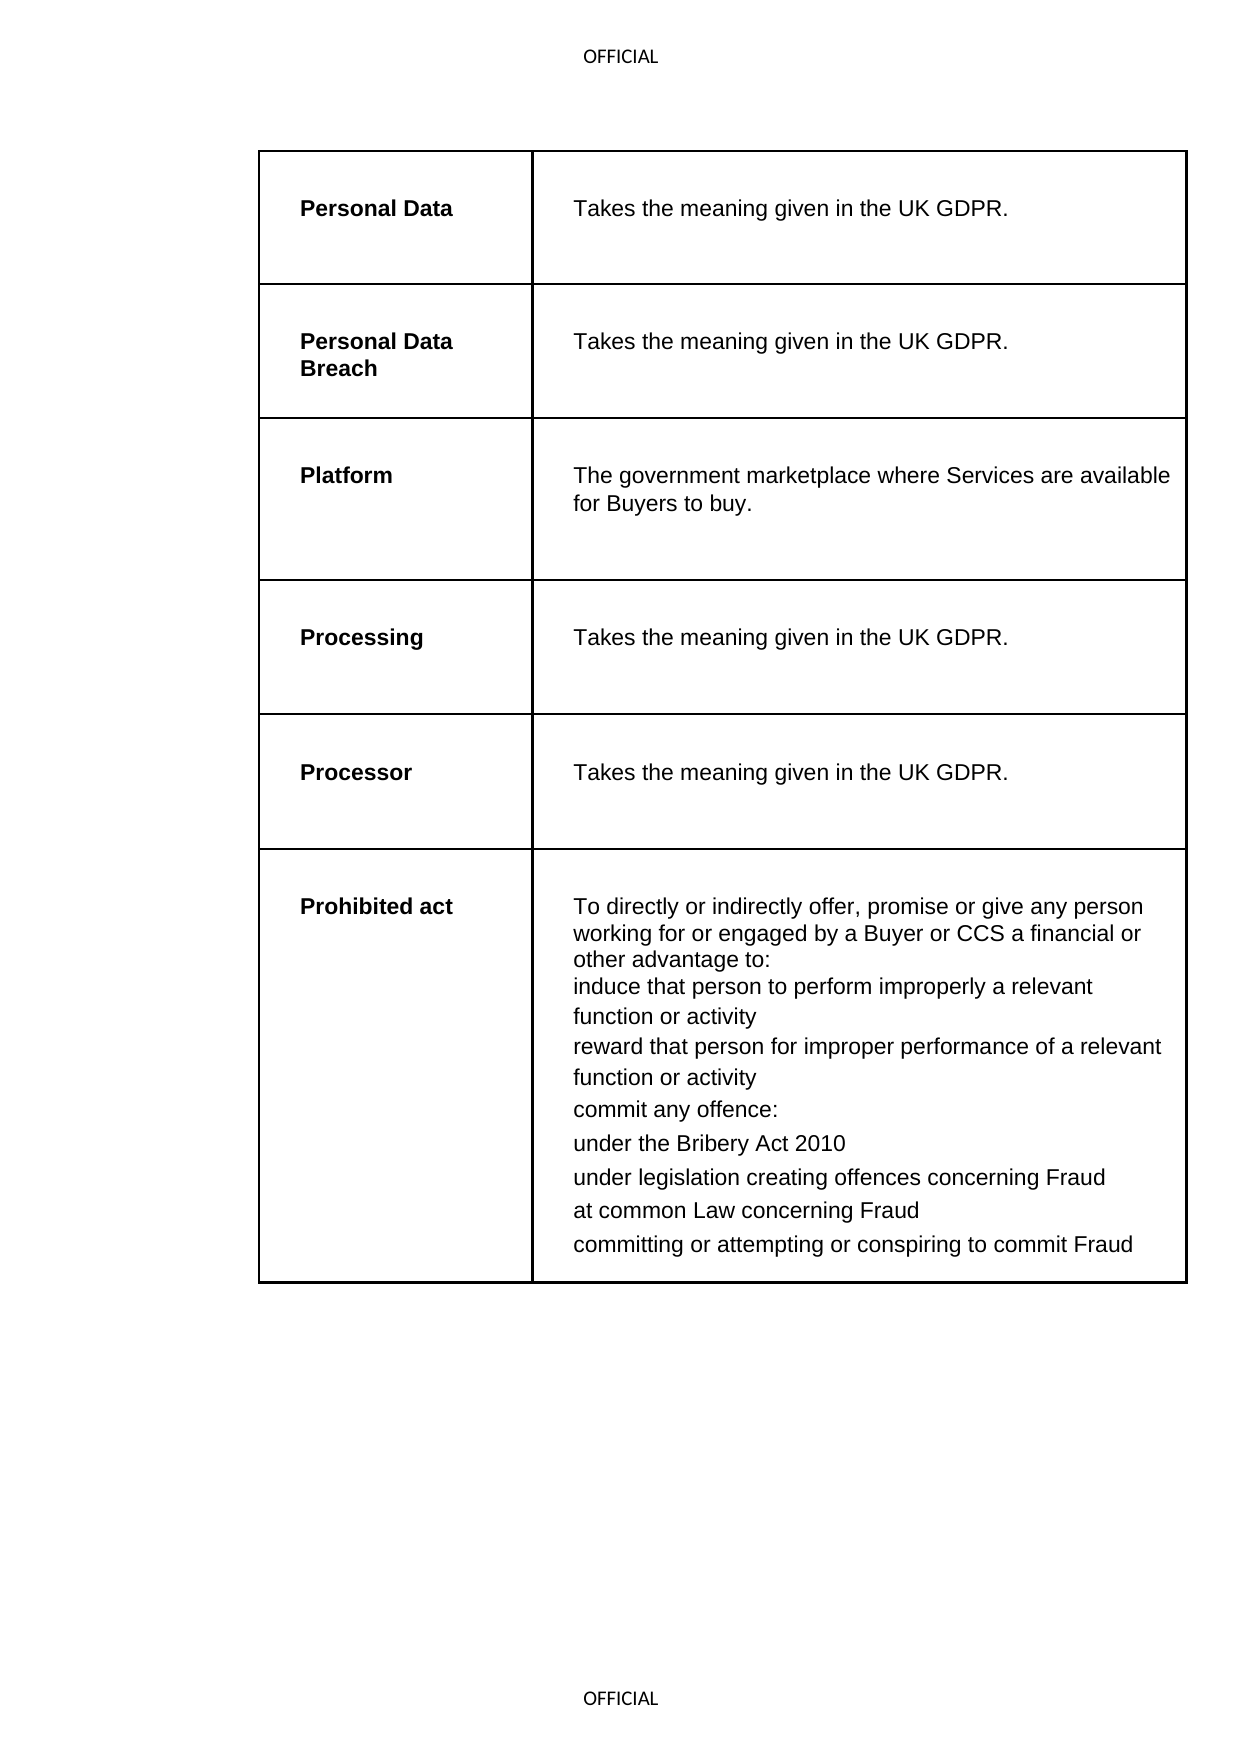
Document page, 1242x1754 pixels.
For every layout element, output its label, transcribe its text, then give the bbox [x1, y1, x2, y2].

table_cell Takes the meaning given in the UK GDPR. [534, 581, 1185, 713]
table_cell The government marketplace where Services are available for Buyers to buy. [534, 419, 1185, 579]
table_cell Personal Data [260, 152, 531, 282]
table_cell Platform [260, 419, 531, 579]
table_cell Takes the meaning given in the UK GDPR. [534, 715, 1185, 848]
table_cell Prohibited act [260, 850, 531, 1281]
table_cell Takes the meaning given in the UK GDPR. [534, 285, 1185, 417]
table_cell Processing [260, 581, 531, 713]
table_cell To directly or indirectly offer, promise or give any person working for or engaged by a Buyer or CCS a financial or other advantage to: induce that person to perform improperly a relevant function or activity reward that person for improper performance of a relevant function or activity commit any offence: under the Bribery Act 2010 under legislation creating offences concerning Fraud at common Law concerning Fraud committing or attempting or conspiring to commit Fraud [534, 850, 1185, 1281]
table_cell Personal Data Breach [260, 285, 531, 417]
table_cell Takes the meaning given in the UK GDPR. [534, 152, 1185, 282]
table_cell Processor [260, 715, 531, 848]
